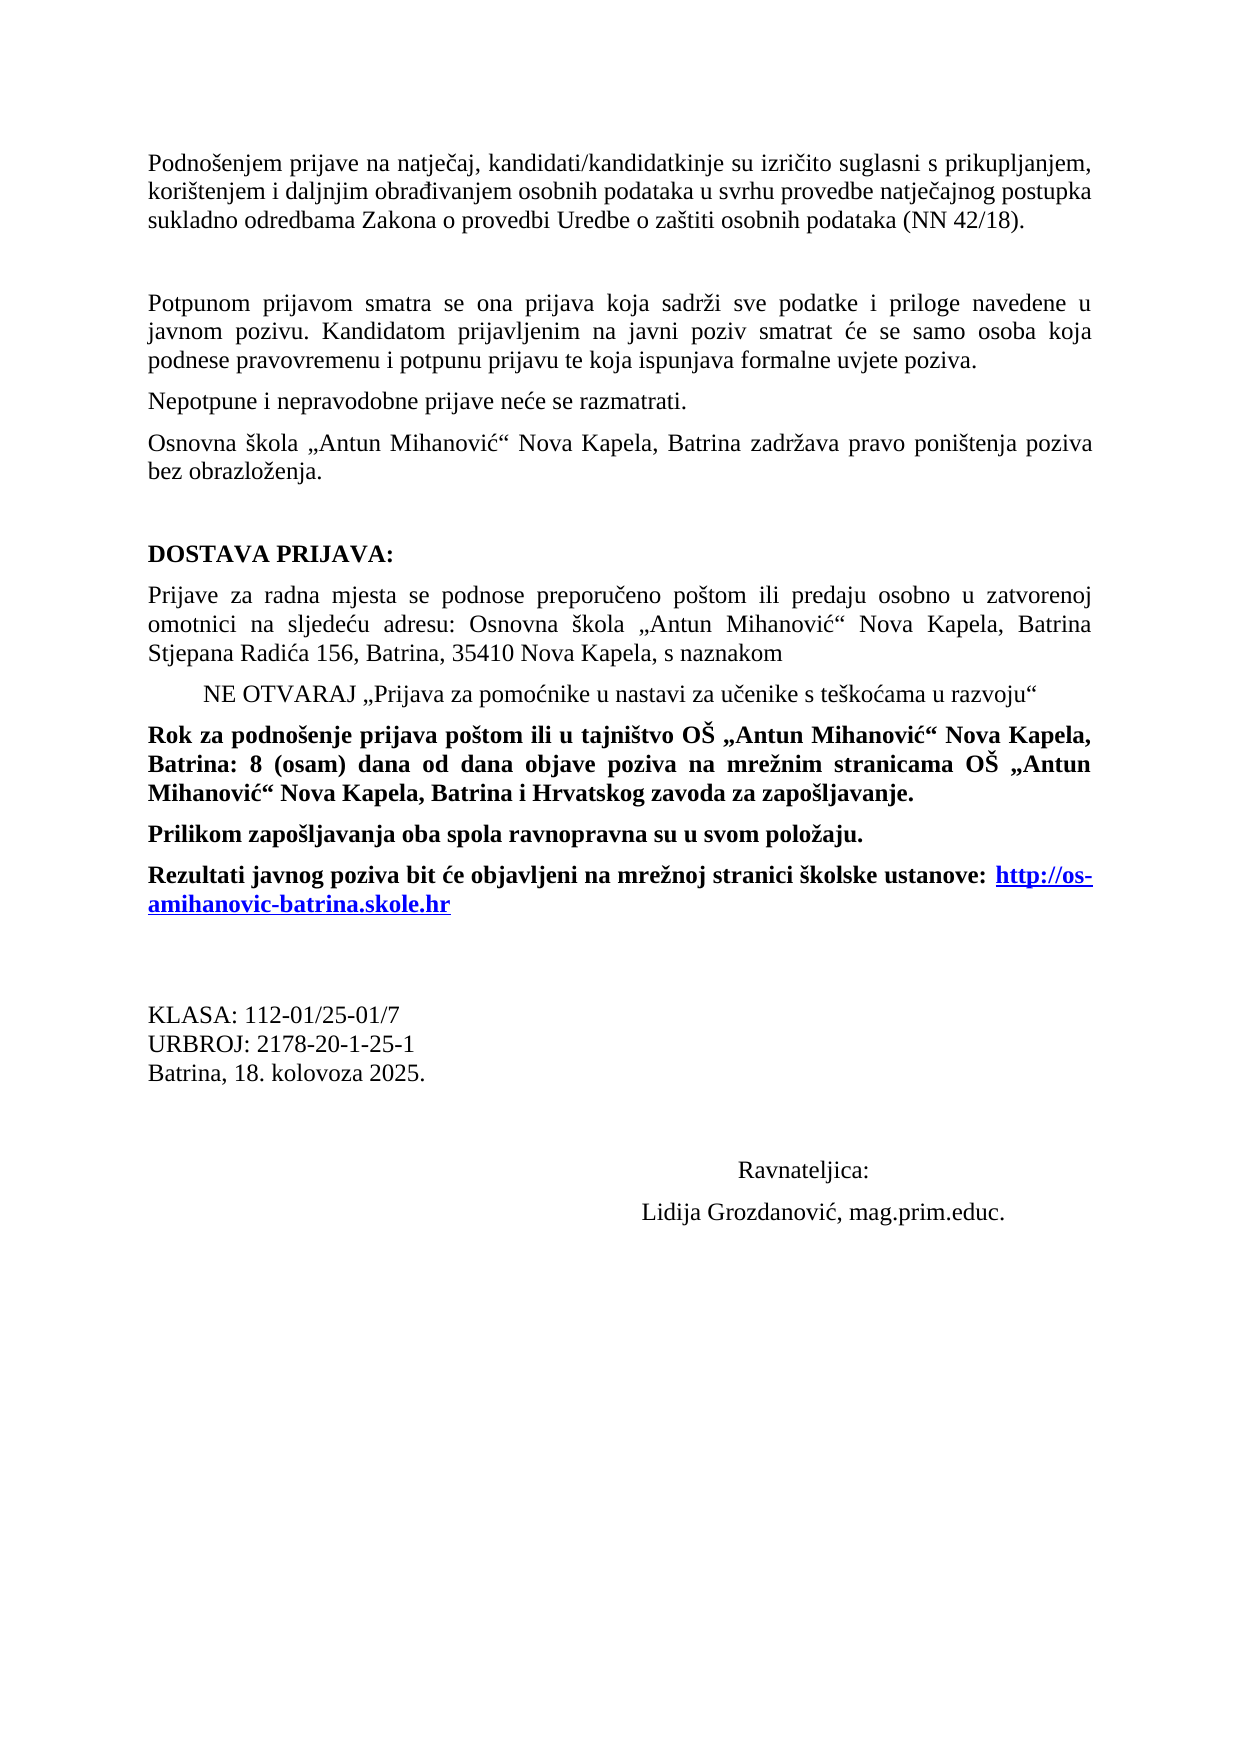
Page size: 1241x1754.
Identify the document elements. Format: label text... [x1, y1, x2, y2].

text Nepotpune i nepravodobne prijave neće se razmatrati. [148, 386, 1093, 415]
text Rok za podnošenje prijava poštom ili u tajništvo OŠ „Antun Mihanović“ Nova Kapela, Batrina: 8 (osam) dana od dana objave poziva na mrežnim stranicama OŠ „Antun Mihanović“ Nova Kapela, Batrina i Hrvatskog zavoda za zapošljavanje. [148, 720, 1093, 806]
text KLASA: 112-01/25-01/7 [148, 1000, 1093, 1029]
text Batrina, 18. kolovoza 2025. [148, 1058, 1093, 1086]
text NE OTVARAJ „Prijava za pomoćnike u nastavi za učenike s teškoćama u razvoju“ [148, 679, 1093, 708]
text Potpunom prijavom smatra se ona prijava koja sadrži sve podatke i priloge navedene u javnom pozivu. Kandidatom prijavljenim na javni poziv smatrat će se samo osoba koja podnese pravovremenu i potpunu prijavu te koja ispunjava formalne uvjete poziva. [148, 288, 1093, 374]
text Ravnateljica: [148, 1156, 1093, 1184]
text Prijave za radna mjesta se podnose preporučeno poštom ili predaju osobno u zatvorenoj omotnici na sljedeću adresu: Osnovna škola „Antun Mihanović“ Nova Kapela, Batrina Stjepana Radića 156, Batrina, 35410 Nova Kapela, s naznakom [148, 580, 1093, 666]
text URBROJ: 2178-20-1-25-1 [148, 1029, 1093, 1058]
text DOSTAVA PRIJAVA: [148, 539, 1093, 568]
text Lidija Grozdanović, mag.prim.educ. [148, 1197, 1093, 1226]
text Prilikom zapošljavanja oba spola ravnopravna su u svom položaju. [148, 819, 1093, 848]
text Rezultati javnog poziva bit će objavljeni na mrežnoj stranici školske ustanove: http://os-amihanovic-batrina.skole.hr [148, 860, 1093, 918]
text Osnovna škola „Antun Mihanović“ Nova Kapela, Batrina zadržava pravo poništenja poziva bez obrazloženja. [148, 428, 1093, 485]
text Podnošenjem prijave na natječaj, kandidati/kandidatkinje su izričito suglasni s prikupljanjem, korištenjem i daljnjim obrađivanjem osobnih podataka u svrhu provedbe natječajnog postupka sukladno odredbama Zakona o provedbi Uredbe o zaštiti osobnih podataka (NN 42/18). [148, 148, 1093, 234]
